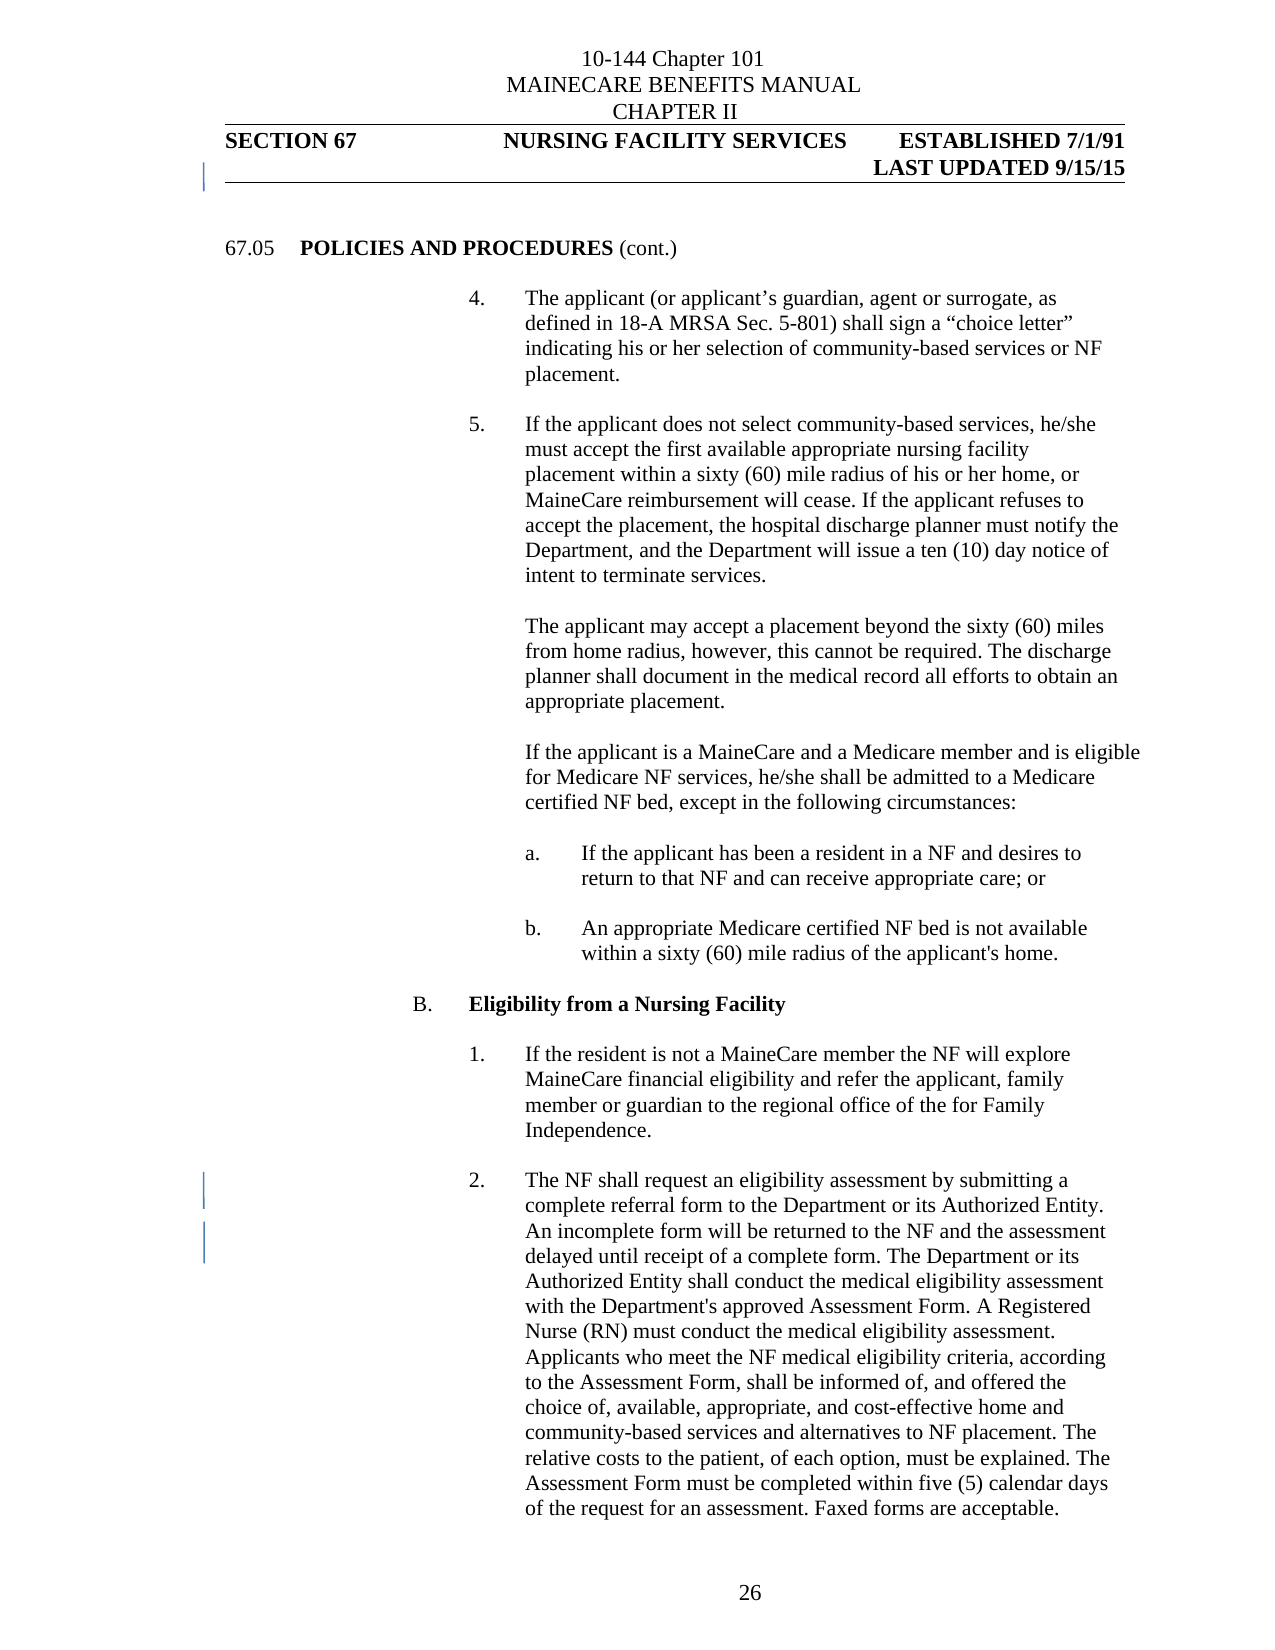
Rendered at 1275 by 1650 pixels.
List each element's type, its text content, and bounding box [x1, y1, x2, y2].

text 5. If the applicant does not select community-based services, he/she must accept the first available appropriate nursing facility placement within a sixty (60) mile radius of his or her home, or MaineCare reimbursement will cease. If the applicant refuses to accept the placement, the hospital discharge planner must notify the Department, and the Department will issue a ten (10) day notice of intent to terminate services. [469, 411, 1125, 587]
text The applicant may accept a placement beyond the sixty (60) miles from home radius, however, this cannot be required. The discharge planner shall document in the medical record all efforts to obtain an appropriate placement. [525, 613, 1125, 713]
text 4. The applicant (or applicant’s guardian, agent or surrogate, as defined in 18-A MRSA Sec. 5-801) shall sign a “choice letter” indicating his or her selection of community-based services or NF placement. [94, 285, 1125, 386]
text B. Eligibility from a Nursing Facility [412, 991, 1125, 1016]
text a. If the applicant has been a resident in a NF and desires to return to that NF and can receive appropriate care; or [525, 839, 1125, 890]
text b. An appropriate Medicare certified NF bed is not available within a sixty (60) mile radius of the applicant's home. [525, 915, 1125, 966]
text 67.05 POLICIES AND PROCEDURES (cont.) [225, 234, 1125, 260]
text If the applicant is a MaineCare and a Medicare member and is eligible for Medicare NF services, he/she shall be admitted to a Medicare certified NF bed, except in the following circumstances: [94, 739, 1144, 814]
text 1. If the resident is not a MaineCare member the NF will explore MaineCare financial eligibility and refer the applicant, family member or guardian to the regional office of the for Family Independence. [94, 1041, 1125, 1142]
text 2. The NF shall request an eligibility assessment by submitting a complete referral form to the Department or its Authorized Entity. An incomplete form will be returned to the NF and the assessment delayed until receipt of a complete form. The Department or its Authorized Entity shall conduct the medical eligibility assessment with the Department's approved Assessment Form. A Registered Nurse (RN) must conduct the medical eligibility assessment. Applicants who meet the NF medical eligibility criteria, according to the Assessment Form, shall be informed of, and offered the choice of, available, appropriate, and cost-effective home and community-based services and alternatives to NF placement. The relative costs to the patient, of each option, must be explained. The Assessment Form must be completed within five (5) calendar days of the request for an assessment. Faxed forms are acceptable. [150, 1167, 1125, 1520]
